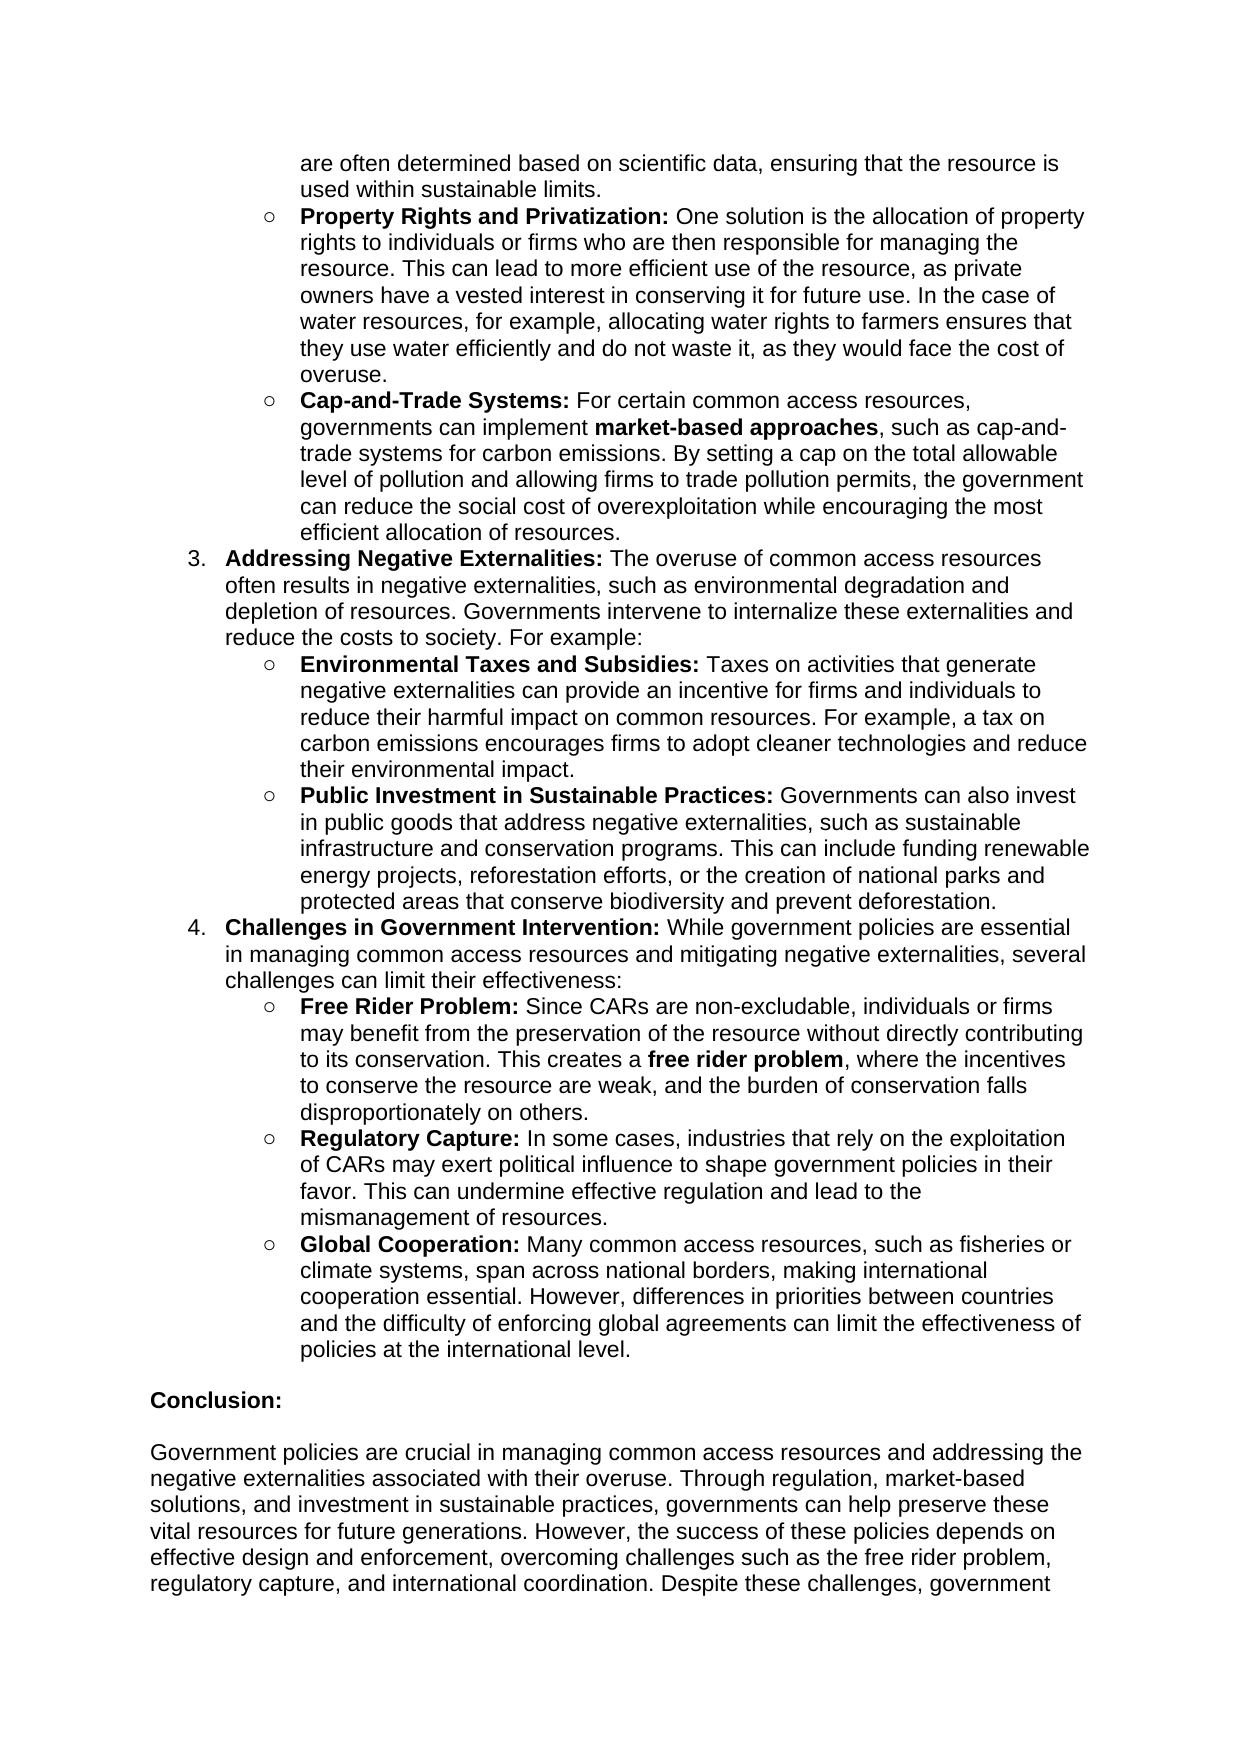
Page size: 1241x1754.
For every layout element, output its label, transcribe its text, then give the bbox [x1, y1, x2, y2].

list Environmental Taxes and Subsidies: Taxes on activities that generate negative externalities can provide an incentive for firms and individuals to reduce their harmful impact on common resources. For example, a tax on carbon emissions encourages firms to adopt cleaner technologies and reduce their environmental impact. [262, 651, 1090, 782]
list Regulatory Capture: In some cases, industries that rely on the exploitation of CARs may exert political influence to shape government policies in their favor. This can undermine effective regulation and lead to the mismanagement of resources. [262, 1125, 1090, 1231]
list Global Cooperation: Many common access resources, such as fisheries or climate systems, span across national borders, making international cooperation essential. However, differences in priorities between countries and the difficulty of enforcing global agreements can limit the effectiveness of policies at the international level. [262, 1231, 1090, 1362]
list Public Investment in Sustainable Practices: Governments can also invest in public goods that address negative externalities, such as sustainable infrastructure and conservation programs. This can include funding renewable energy projects, reforestation efforts, or the creation of national parks and protected areas that conserve biodiversity and prevent deforestation. [262, 782, 1090, 914]
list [262, 150, 1090, 203]
list Free Rider Problem: Since CARs are non-excludable, individuals or firms may benefit from the preservation of the resource without directly contributing to its conservation. This creates a free rider problem, where the incentives to conserve the resource are weak, and the burden of conservation falls disproportionately on others. [262, 993, 1090, 1125]
text Conclusion: [150, 1387, 1090, 1414]
list Addressing Negative Externalities: The overuse of common access resources often results in negative externalities, such as environmental degradation and depletion of resources. Governments intervene to internalize these externalities and reduce the costs to society. For example: [187, 545, 1090, 651]
list Cap-and-Trade Systems: For certain common access resources, governments can implement market-based approaches, such as cap-and-trade systems for carbon emissions. By setting a cap on the total allowable level of pollution and allowing firms to trade pollution permits, the government can reduce the social cost of overexploitation while encouraging the most efficient allocation of resources. [262, 387, 1090, 545]
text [150, 1439, 1090, 1597]
list Property Rights and Privatization: One solution is the allocation of property rights to individuals or firms who are then responsible for managing the resource. This can lead to more efficient use of the resource, as private owners have a vested interest in conserving it for future use. In the case of water resources, for example, allocating water rights to farmers ensures that they use water efficiently and do not waste it, as they would face the cost of overuse. [262, 203, 1090, 387]
list Challenges in Government Intervention: While government policies are essential in managing common access resources and mitigating negative externalities, several challenges can limit their effectiveness: [187, 914, 1090, 993]
